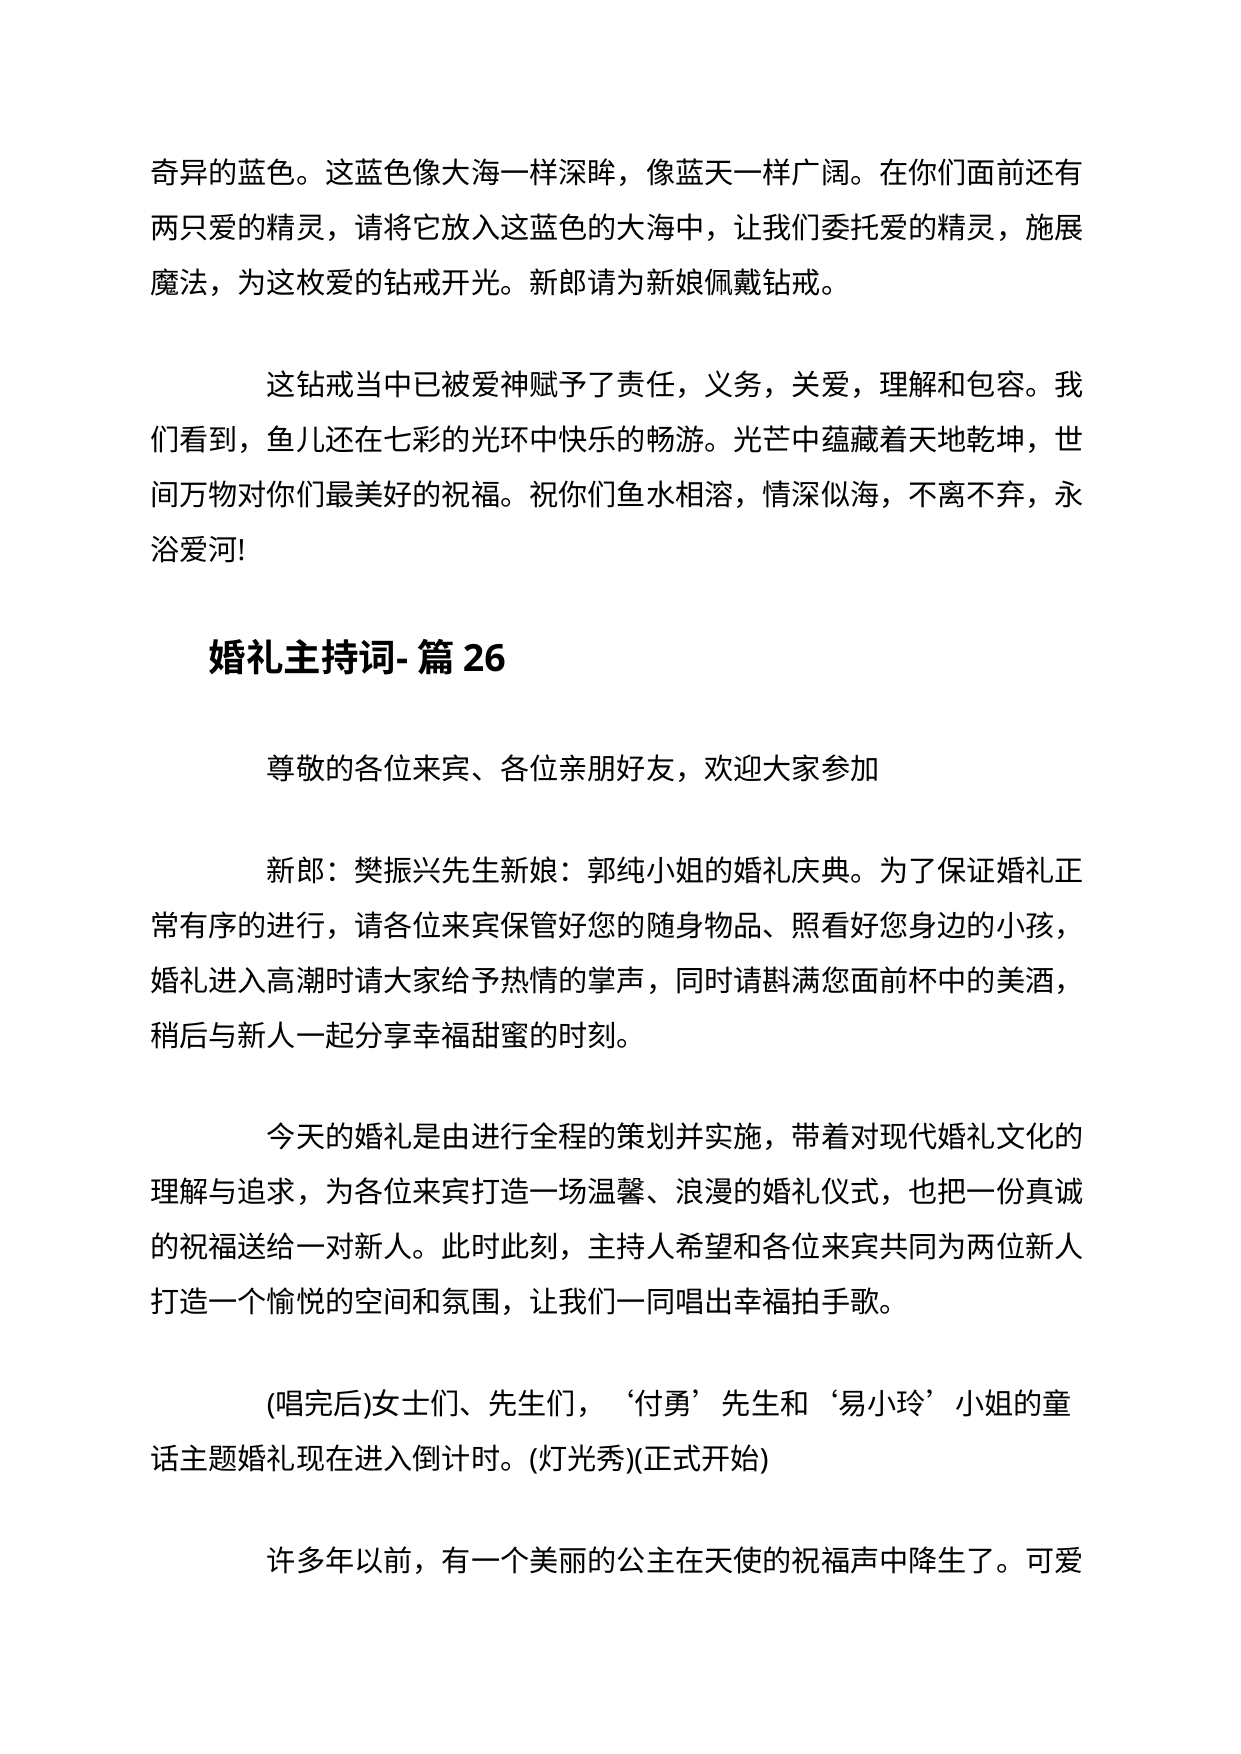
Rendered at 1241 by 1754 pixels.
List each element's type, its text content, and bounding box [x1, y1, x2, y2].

text 尊敬的各位来宾、各位亲朋好友，欢迎大家参加 [150, 746, 1090, 788]
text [150, 1537, 1090, 1580]
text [150, 150, 1090, 302]
text 今天的婚礼是由进行全程的策划并实施，带着对现代婚礼文化的理解与追求，为各位来宾打造一场温馨、浪漫的婚礼仪式，也把一份真诚的祝福送给一对新人。此时此刻，主持人希望和各位来宾共同为两位新人打造一个愉悦的空间和氛围，让我们一同唱出幸福拍手歌。 [150, 1114, 1090, 1321]
text 这钻戒当中已被爱神赋予了责任，义务，关爱，理解和包容。我们看到，鱼儿还在七彩的光环中快乐的畅游。光芒中蕴藏着天地乾坤，世间万物对你们最美好的祝福。祝你们鱼水相溶，情深似海，不离不弃，永浴爱河! [150, 362, 1090, 569]
text 新郎：樊振兴先生新娘：郭纯小姐的婚礼庆典。为了保证婚礼正常有序的进行，请各位来宾保管好您的随身物品、照看好您身边的小孩，婚礼进入高潮时请大家给予热情的掌声，同时请斟满您面前杯中的美酒，稍后与新人一起分享幸福甜蜜的时刻。 [150, 848, 1090, 1054]
text 婚礼主持词- 篇26 [150, 628, 1090, 683]
text (唱完后)女士们、先生们，‘付勇’先生和‘易小玲’小姐的童话主题婚礼现在进入倒计时。(灯光秀)(正式开始) [150, 1381, 1090, 1478]
